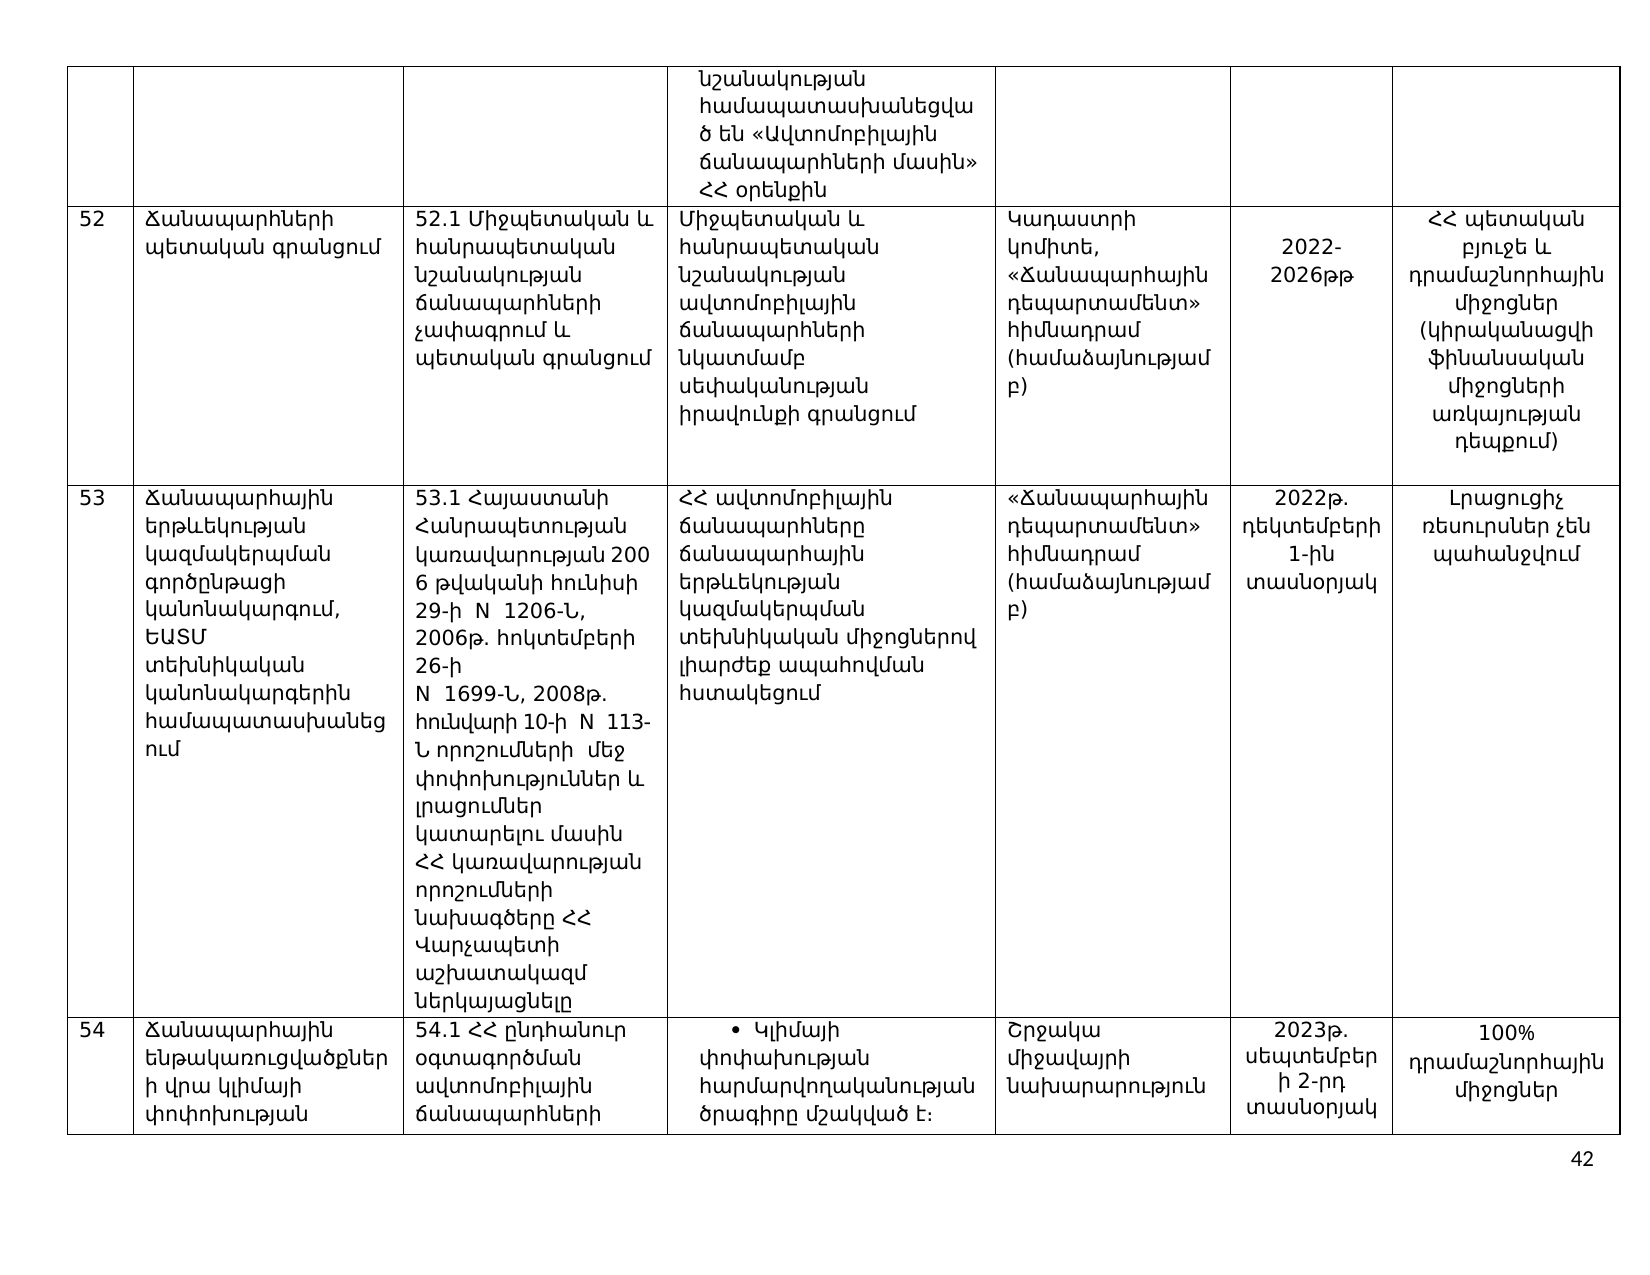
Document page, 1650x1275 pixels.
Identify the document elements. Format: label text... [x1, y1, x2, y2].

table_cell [1393, 1018, 1619, 1134]
table_cell 53.1 Հայաստանի Հանրապետության կառավարության 2006 թվականի հունիսի 29-ի N 1206-Ն, 2006թ. հոկտեմբերի 26-ի N 1699-Ն, 2008թ. հունվարի 10-ի N 113-Ն որոշումների մեջ փոփոխություններ և լրացումներ կատարելու մասին ՀՀ կառավարության որոշումների նախագծերը ՀՀ Վարչապետի աշխատակազմ ներկայացնելը [404, 486, 667, 1017]
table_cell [1231, 1018, 1392, 1134]
table_cell Ճանապարհային երթևեկության կազմակերպման գործընթացի կանոնակարգում, ԵԱՏՄ տեխնիկական կանոնակարգերին համապատասխանեցում [134, 486, 403, 1017]
table_cell Կադաստրի կոմիտե, «Ճանապարհային դեպարտամենտ» հիմնադրամ (համաձայնությամբ) [996, 207, 1230, 485]
table_cell ՀՀ պետական բյուջե և դրամաշնորհային միջոցներ (կիրականացվի ֆինանսական միջոցների առկայության դեպքում) [1393, 207, 1619, 485]
table_cell 52.1 Միջպետական և հանրապետական նշանակության ճանապարհների չափագրում և պետական գրանցում [404, 207, 667, 485]
table_cell Միջպետական և հանրապետական նշանակության ավտոմոբիլային ճանապարհների նկատմամբ սեփականության իրավունքի գրանցում [668, 207, 995, 485]
table_cell 54 [68, 1018, 133, 1134]
table_cell 2022-2026թթ [1231, 207, 1392, 485]
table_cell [134, 1018, 403, 1134]
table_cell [996, 67, 1230, 206]
table_cell ՀՀ ավտոմոբիլային ճանապարհները ճանապարհային երթևեկության կազմակերպման տեխնիկական միջոցներով լիարժեք ապահովման հստակեցում [668, 486, 995, 1017]
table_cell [996, 1018, 1230, 1134]
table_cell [668, 1018, 995, 1134]
table_cell 53 [68, 486, 133, 1017]
table_cell 52 [68, 207, 133, 485]
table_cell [1393, 67, 1619, 206]
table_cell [404, 1018, 667, 1134]
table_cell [668, 67, 995, 206]
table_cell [404, 67, 667, 206]
table_cell Ճանապարհների պետական գրանցում [134, 207, 403, 485]
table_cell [1231, 67, 1392, 206]
table_cell Լրացուցիչ ռեսուրսներ չեն պահանջվում [1393, 486, 1619, 1017]
table_cell 2022թ. դեկտեմբերի 1-ին տասնօրյակ [1231, 486, 1392, 1017]
table_cell «Ճանապարհային դեպարտամենտ» հիմնադրամ (համաձայնությամբ) [996, 486, 1230, 1017]
